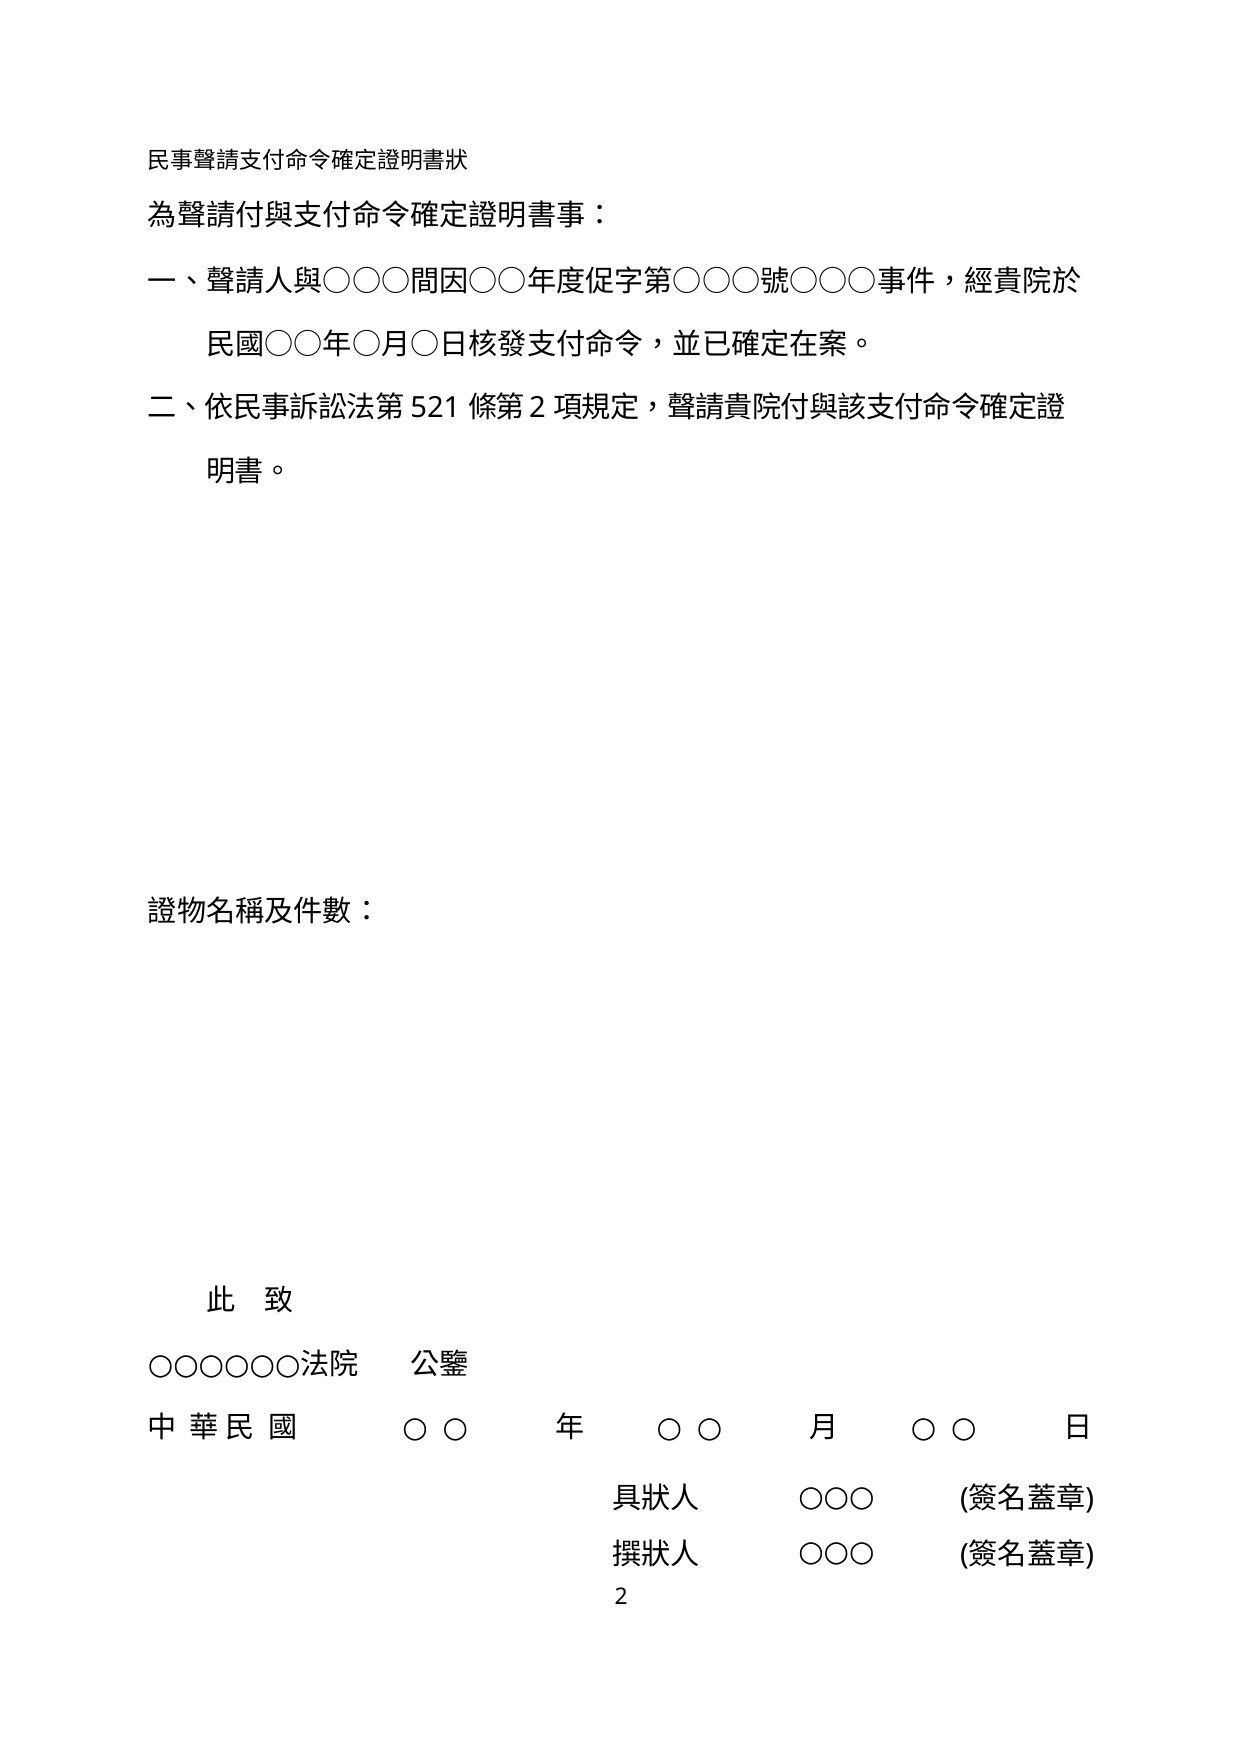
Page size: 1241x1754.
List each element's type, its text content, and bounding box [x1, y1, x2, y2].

text 證物名稱及件數： [148, 888, 1109, 930]
text 一、聲請人與○○○間因○○年度促字第○○○號○○○事件，經貴院於民國○○年○月○日核發支付命令，並已確定在案。 [148, 257, 1092, 363]
text ○○○○○○法院 公鑒 [148, 1340, 1109, 1383]
text 中 華 民 國 ○ ○ 年 ○ ○ 月 ○ ○ 日 [148, 1404, 1109, 1446]
text 此 致 [206, 1277, 1109, 1319]
table_header (簽名蓋章) [911, 1475, 1099, 1531]
table_cell ○○○ [744, 1531, 911, 1573]
text 為聲請付與支付命令確定證明書事： [148, 191, 1109, 234]
table_header ○○○ [744, 1475, 911, 1531]
table_cell (簽名蓋章) [911, 1531, 1099, 1573]
table_cell 撰狀人 [607, 1531, 743, 1573]
text 二、依民事訴訟法第 521 條第 2 項規定，聲請貴院付與該支付命令確定證明書。 [148, 384, 1093, 490]
table_header 具狀人 [607, 1475, 743, 1531]
text 民事聲請支付命令確定證明書狀 [148, 142, 1109, 175]
